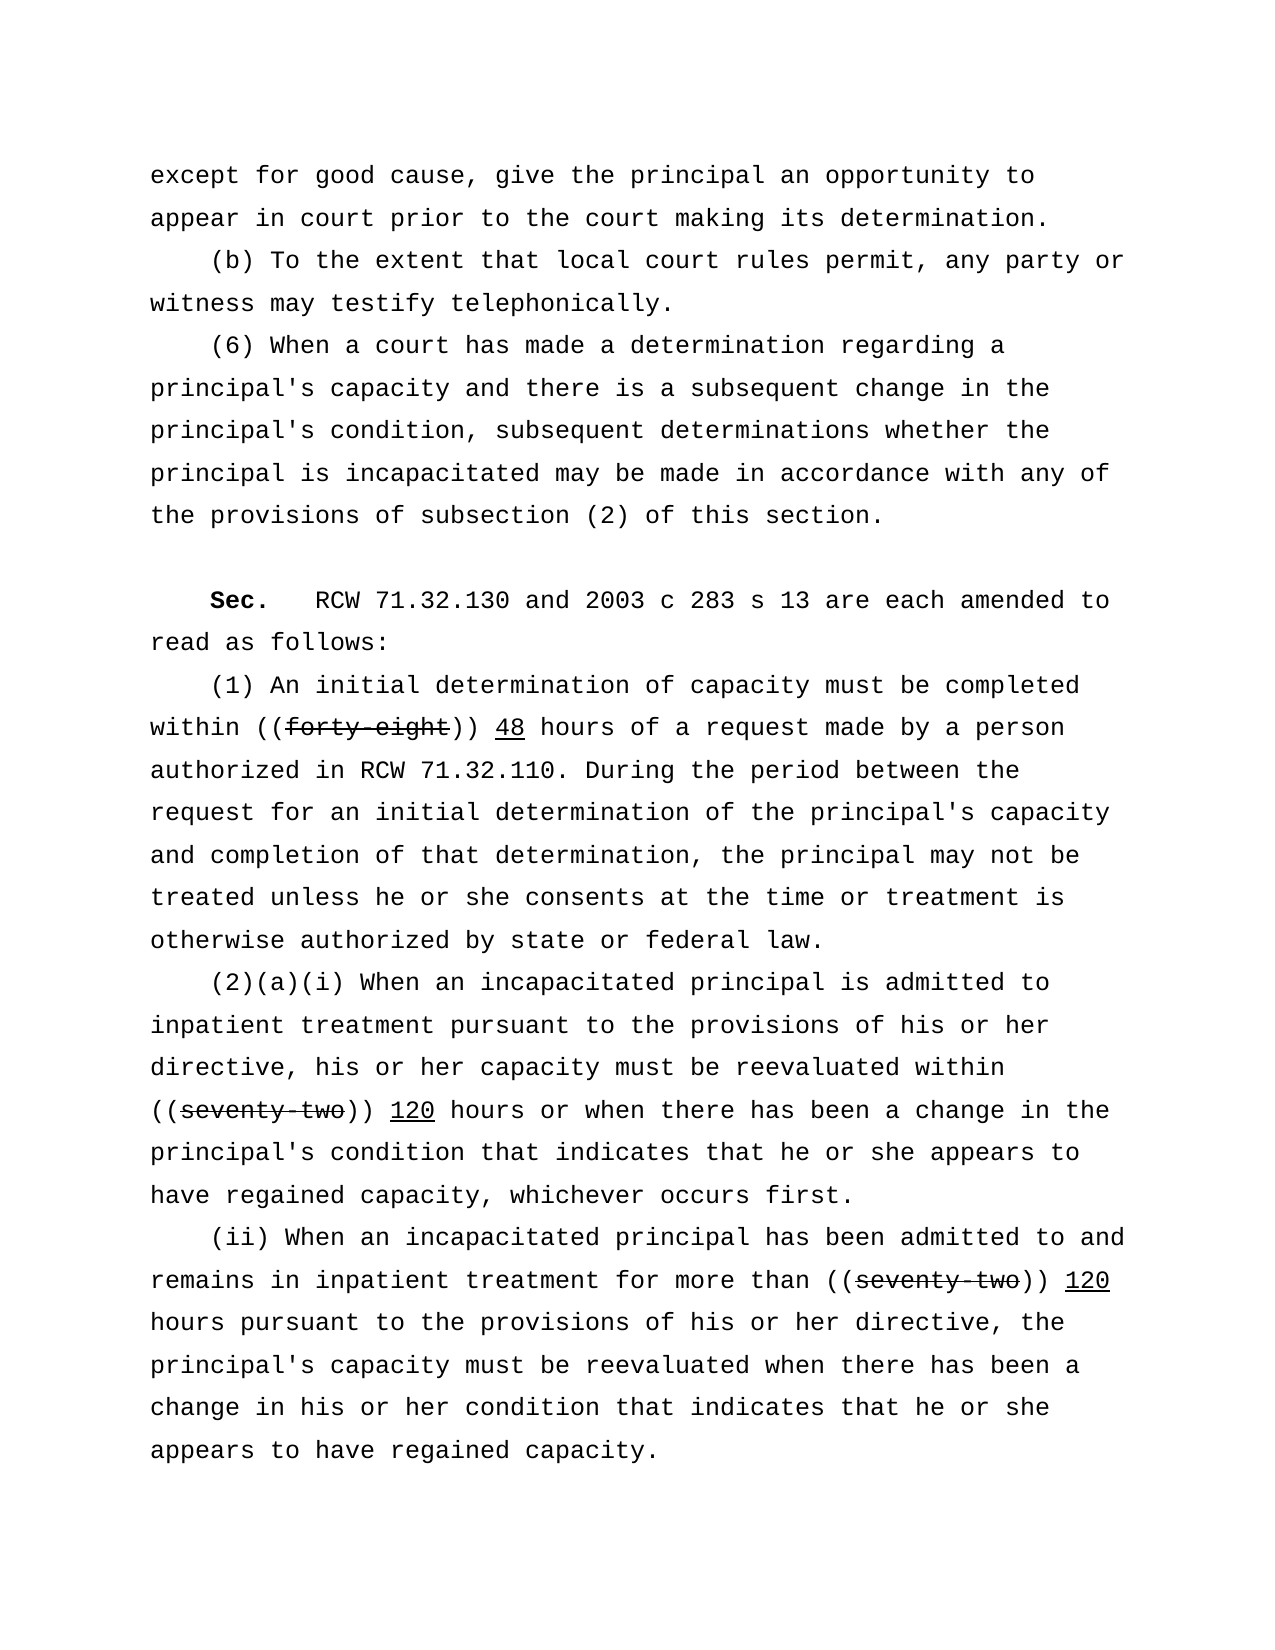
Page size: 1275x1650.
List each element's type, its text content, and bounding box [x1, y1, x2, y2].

text Sec. RCW 71.32.130 and 2003 c 283 s 13 are each amended to read as follows: [150, 574, 1125, 659]
text (6) When a court has made a determination regarding a principal's capacity and there is a subsequent change in the principal's condition, subsequent determinations whether the principal is incapacitated may be made in accordance with any of the provisions of subsection (2) of this section. [150, 320, 1125, 532]
text (b) To the extent that local court rules permit, any party or witness may testify telephonically. [150, 235, 1125, 320]
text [150, 150, 1125, 235]
text (ii) When an incapacitated principal has been admitted to and remains in inpatient treatment for more than ((seventy-two)) 120 hours pursuant to the provisions of his or her directive, the principal's capacity must be reevaluated when there has been a change in his or her condition that indicates that he or she appears to have regained capacity. [150, 1212, 1125, 1467]
text (1) An initial determination of capacity must be completed within ((forty-eight)) 48 hours of a request made by a person authorized in RCW 71.32.110. During the period between the request for an initial determination of the principal's capacity and completion of that determination, the principal may not be treated unless he or she consents at the time or treatment is otherwise authorized by state or federal law. [150, 659, 1125, 957]
text (2)(a)(i) When an incapacitated principal is admitted to inpatient treatment pursuant to the provisions of his or her directive, his or her capacity must be reevaluated within ((seventy-two)) 120 hours or when there has been a change in the principal's condition that indicates that he or she appears to have regained capacity, whichever occurs first. [150, 957, 1125, 1212]
